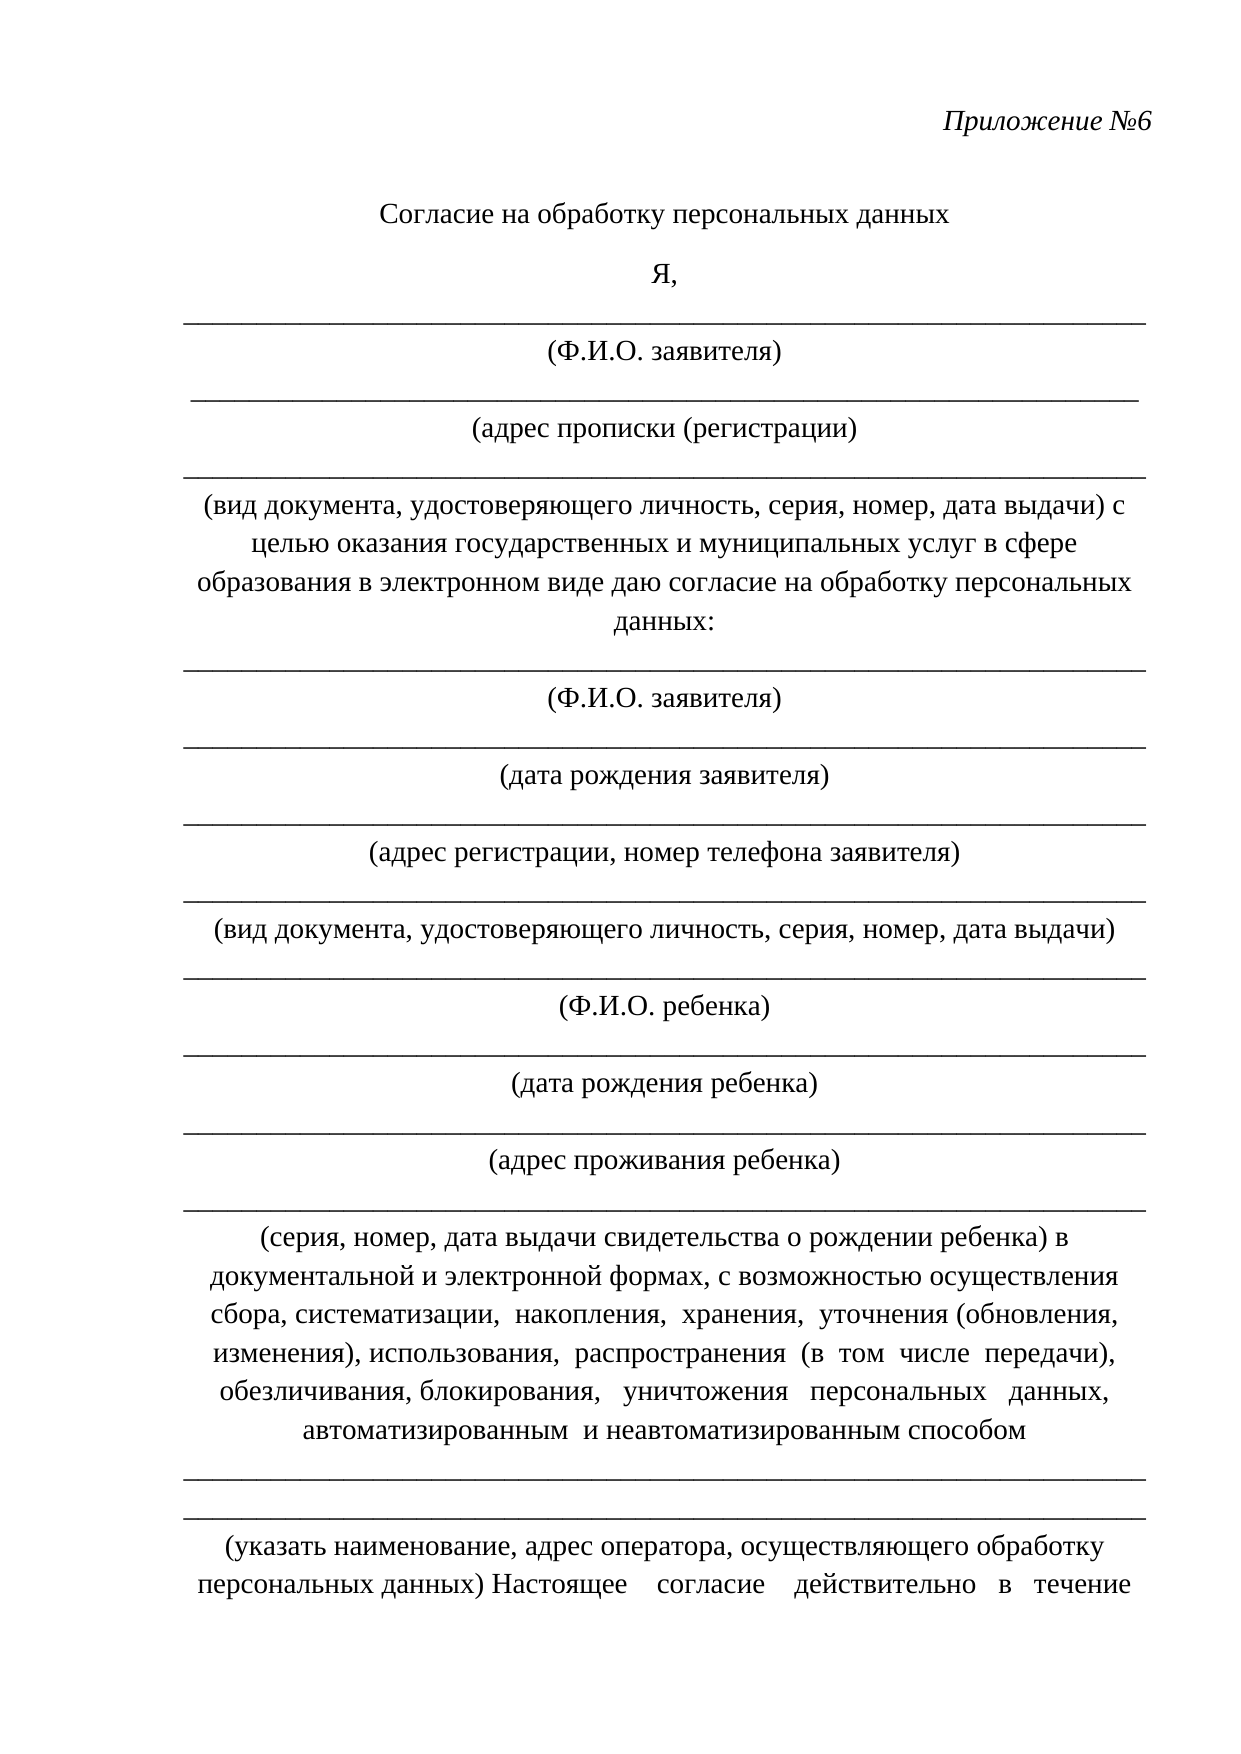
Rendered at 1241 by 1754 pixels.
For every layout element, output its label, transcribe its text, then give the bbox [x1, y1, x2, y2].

text Согласие на обработку персональных данных [177, 196, 1152, 230]
text Приложение №6 [236, 103, 1152, 137]
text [177, 256, 1152, 1600]
